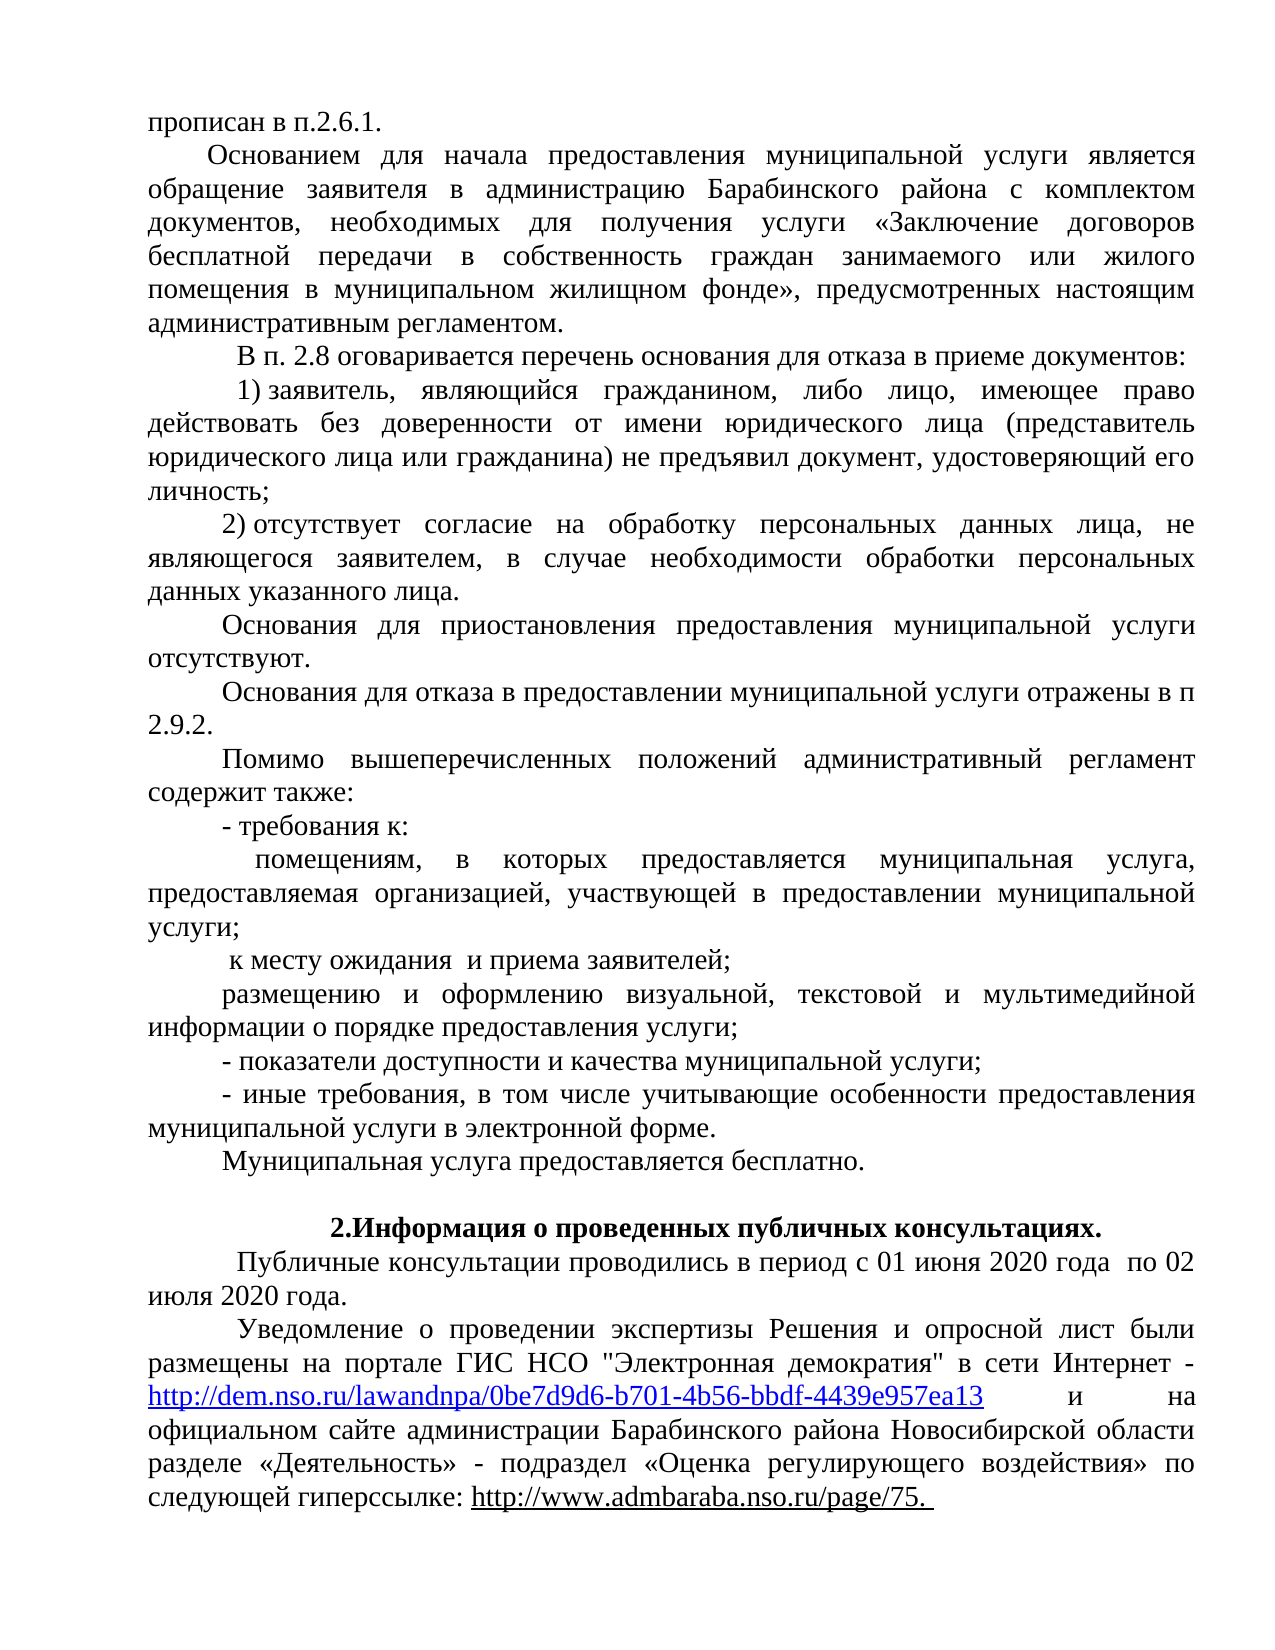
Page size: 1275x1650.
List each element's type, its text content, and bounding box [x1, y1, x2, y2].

text Основания для отказа в предоставлении муниципальной услуги отражены в п 2.9.2. [148, 674, 1196, 741]
text 1) заявитель, являющийся гражданином, либо лицо, имеющее право действовать без доверенности от имени юридического лица (представитель юридического лица или гражданина) не предъявил документ, удостоверяющий его личность; [148, 372, 1196, 506]
text к месту ожидания и приема заявителей; [148, 942, 1196, 976]
text - требования к: [148, 808, 1196, 842]
text Основания для приостановления предоставления муниципальной услуги отсутствуют. [148, 607, 1196, 674]
text Публичные консультации проводились в период с 01 июня 2020 года по 02 июля 2020 года. [148, 1244, 1196, 1311]
text Муниципальная услуга предоставляется бесплатно. [148, 1143, 1196, 1177]
text - иные требования, в том числе учитывающие особенности предоставления муниципальной услуги в электронной форме. [148, 1076, 1196, 1143]
text - показатели доступности и качества муниципальной услуги; [148, 1043, 1196, 1076]
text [148, 104, 1196, 137]
text Уведомление о проведении экспертизы Решения и опросной лист были размещены на портале ГИС НСО "Электронная демократия" в сети Интернет - http://dem.nso.ru/lawandnpa/0be7d9d6-b701-4b56-bbdf-4439e957ea13 и на официальном сайте администрации Барабинского района Новосибирской области разделе «Деятельность» - подраздел «Оценка регулирующего воздействия» по следующей гиперссылке: http://www.admbaraba.nso.ru/page/75. [148, 1311, 1196, 1512]
text помещениям, в которых предоставляется муниципальная услуга, предоставляемая организацией, участвующей в предоставлении муниципальной услуги; [148, 842, 1196, 942]
text размещению и оформлению визуальной, текстовой и мультимедийной информации о порядке предоставления услуги; [148, 976, 1196, 1043]
text Основанием для начала предоставления муниципальной услуги является обращение заявителя в администрацию Барабинского района с комплектом документов, необходимых для получения услуги «Заключение договоров бесплатной передачи в собственность граждан занимаемого или жилого помещения в муниципальном жилищном фонде», предусмотренных настоящим административным регламентом. [148, 137, 1196, 338]
text В п. 2.8 оговаривается перечень основания для отказа в приеме документов: [148, 338, 1196, 372]
text 2) отсутствует согласие на обработку персональных данных лица, не являющегося заявителем, в случае необходимости обработки персональных данных указанного лица. [148, 506, 1196, 607]
text Помимо вышеперечисленных положений административный регламент содержит также: [148, 741, 1196, 808]
text 2.Информация о проведенных публичных консультациях. [148, 1211, 1196, 1244]
